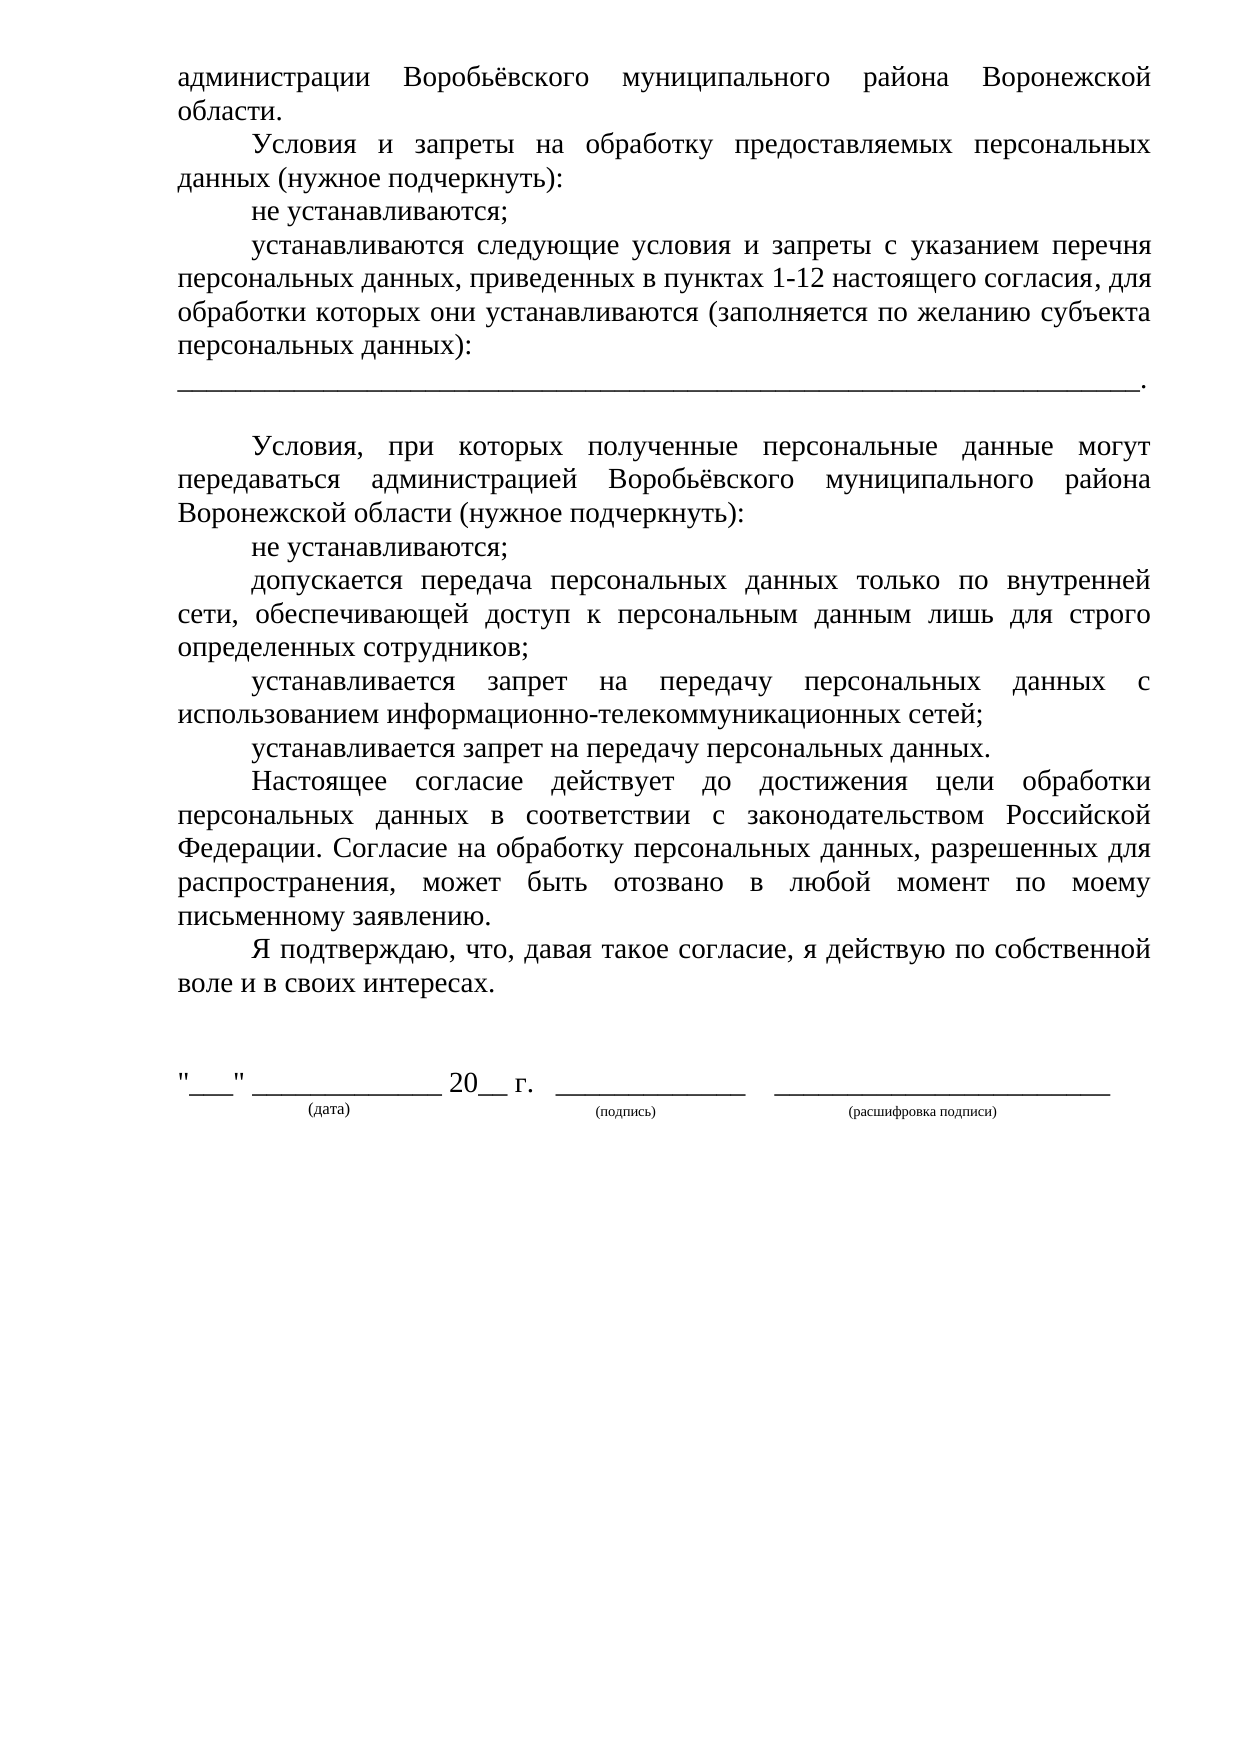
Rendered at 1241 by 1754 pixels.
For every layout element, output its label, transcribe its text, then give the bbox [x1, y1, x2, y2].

text Условия, при которых полученные персональные данные могут передаваться администрацией Воробьёвского муниципального района Воронежской области (нужное подчеркнуть): [177, 428, 1152, 529]
text не устанавливаются; [177, 529, 1152, 562]
text __________________________________________________________________. [177, 361, 1152, 394]
text Настоящее согласие действует до достижения цели обработки персональных данных в соответствии с законодательством Российской Федерации. Согласие на обработку персональных данных, разрешенных для распространения, может быть отозвано в любой момент по моему письменному заявлению. [177, 763, 1152, 931]
text не устанавливаются; [177, 193, 1152, 227]
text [177, 59, 1152, 126]
text Я подтверждаю, что, давая такое согласие, я действую по собственной воле и в своих интересах. [177, 931, 1152, 998]
text устанавливаются следующие условия и запреты с указанием перечня персональных данных, приведенных в пунктах 1-12 настоящего согласия, для обработки которых они устанавливаются (заполняется по желанию субъекта персональных данных): [177, 227, 1152, 361]
text допускается передача персональных данных только по внутренней сети, обеспечивающей доступ к персональным данным лишь для строго определенных сотрудников; [177, 562, 1152, 663]
text "___" _____________ 20__ г. _____________ _______________________ [177, 1065, 1152, 1099]
text устанавливается запрет на передачу персональных данных. [177, 730, 1152, 763]
text Условия и запреты на обработку предоставляемых персональных данных (нужное подчеркнуть): [177, 126, 1152, 193]
text устанавливается запрет на передачу персональных данных с использованием информационно-телекоммуникационных сетей; [177, 663, 1152, 730]
text (дата) (подпись) (расшифровка подписи) [177, 1099, 1152, 1132]
